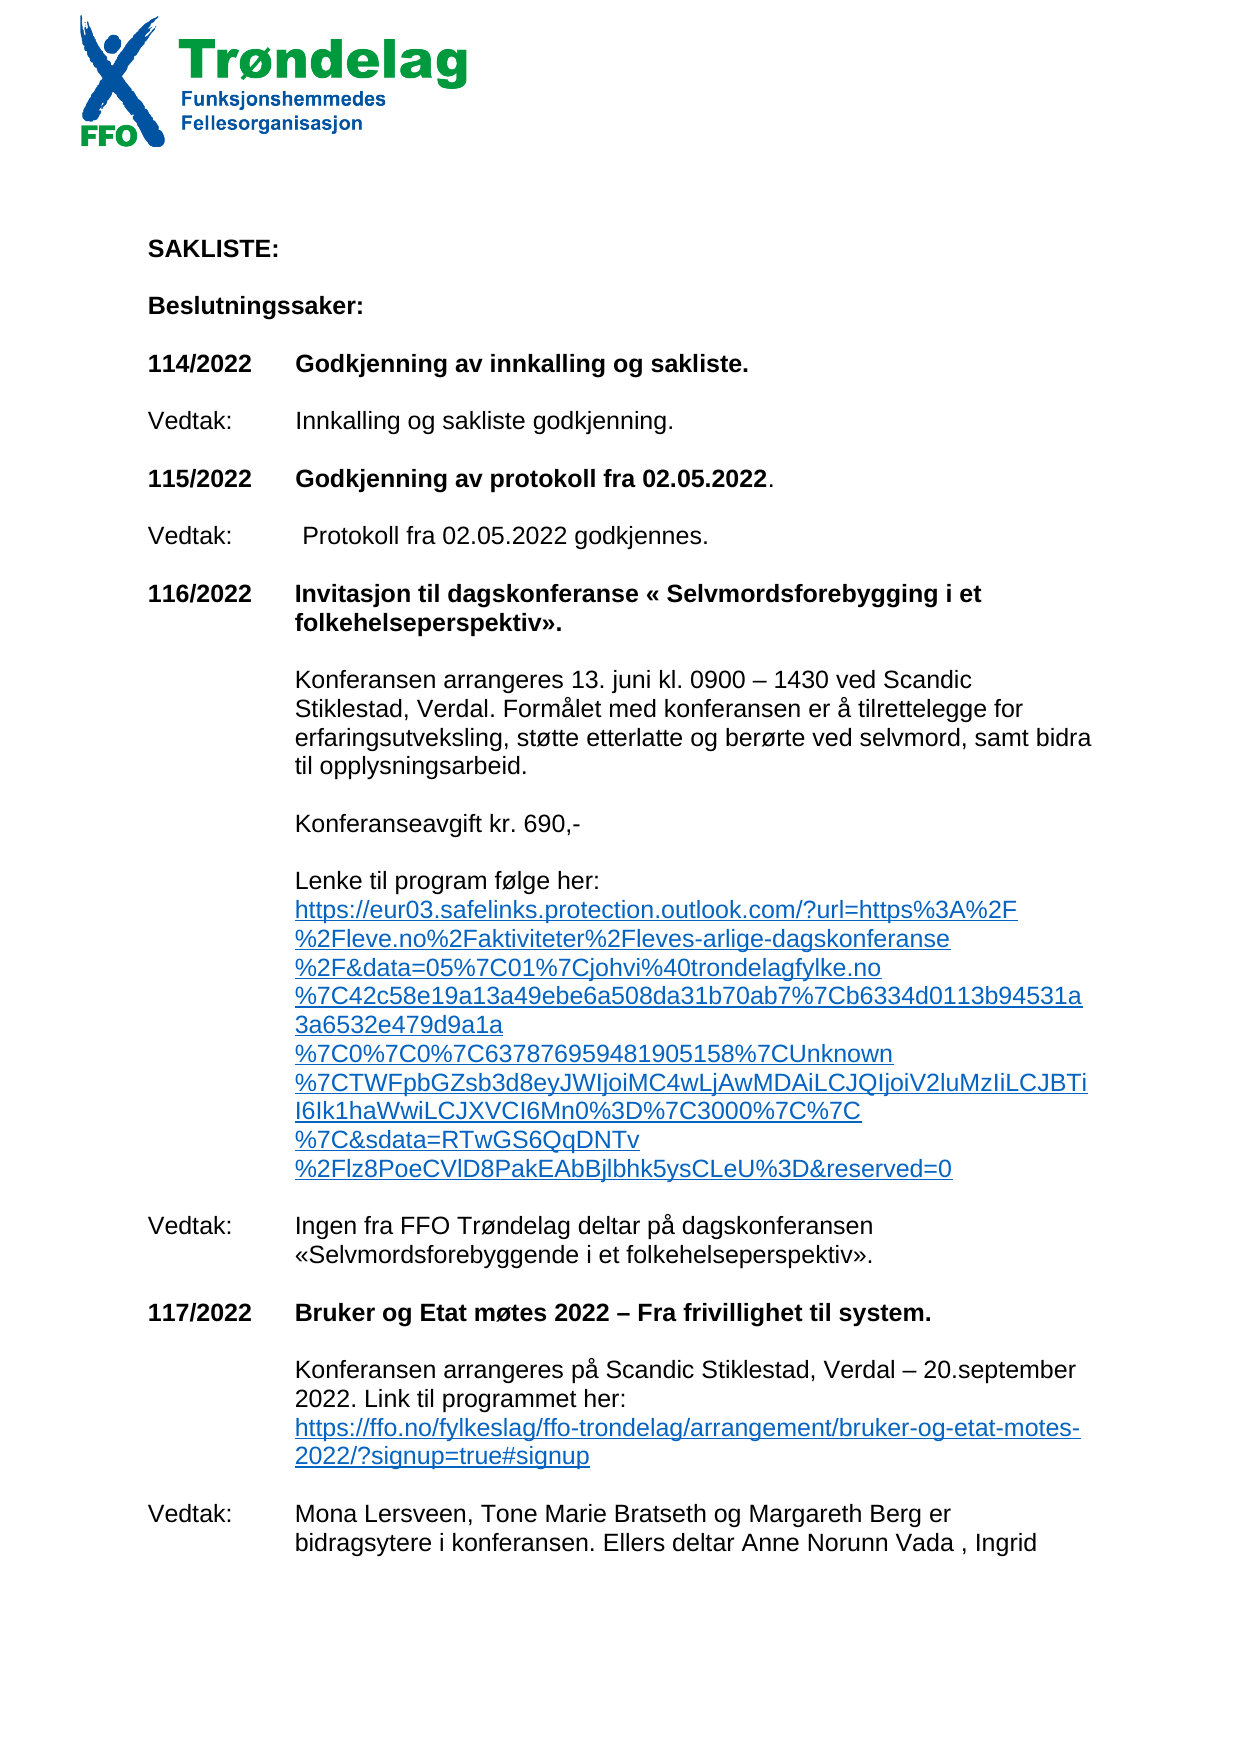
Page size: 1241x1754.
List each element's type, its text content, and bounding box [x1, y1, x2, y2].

text Vedtak: Innkalling og sakliste godkjenning. [148, 406, 1093, 435]
text 115/2022 Godkjenning av protokoll fra 02.05.2022. [148, 464, 1093, 493]
text Konferansen arrangeres på Scandic Stiklestad, Verdal – 20.september 2022. Link til programmet her: https://ffo.no/fylkeslag/ffo-trondelag/arrangement/bruker-og-etat-motes-2022/?signup=true#signup [148, 1355, 1093, 1470]
text Vedtak: Ingen fra FFO Trøndelag deltar på dagskonferansen «Selvmordsforebyggende i et folkehelseperspektiv». [148, 1211, 1093, 1269]
text Konferanseavgift kr. 690,- [148, 809, 1093, 838]
picture [80, 15, 467, 147]
text 117/2022 Bruker og Etat møtes 2022 – Fra frivillighet til system. [148, 1298, 1093, 1326]
text SAKLISTE: [148, 234, 1093, 263]
text 114/2022 Godkjenning av innkalling og sakliste. [148, 349, 1093, 378]
text Beslutningssaker: [148, 291, 1093, 320]
text Konferansen arrangeres 13. juni kl. 0900 – 1430 ved Scandic Stiklestad, Verdal. Formålet med konferansen er å tilrettelegge for erfaringsutveksling, støtte etterlatte og berørte ved selvmord, samt bidra til opplysningsarbeid. [148, 665, 1093, 780]
text 116/2022 Invitasjon til dagskonferanse « Selvmordsforebygging i et folkehelseperspektiv». [148, 579, 1093, 636]
text Lenke til program følge her: https://eur03.safelinks.protection.outlook.com/?url=https%3A%2F%2Fleve.no%2Faktiviteter%2Fleves-arlige-dagskonferanse%2F&data=05%7C01%7Cjohvi%40trondelagfylke.no%7C42c58e19a13a49ebe6a508da31b70ab7%7Cb6334d0113b94531a3a6532e479d9a1a%7C0%7C0%7C637876959481905158%7CUnknown%7CTWFpbGZsb3d8eyJWIjoiMC4wLjAwMDAiLCJQIjoiV2luMzIiLCJBTiI6Ik1haWwiLCJXVCI6Mn0%3D%7C3000%7C%7C%7C&sdata=RTwGS6QqDNTv%2Flz8PoeCVlD8PakEAbBjlbhk5ysCLeU%3D&reserved=0 [148, 866, 1093, 1183]
text Vedtak: Protokoll fra 02.05.2022 godkjennes. [148, 521, 1093, 550]
